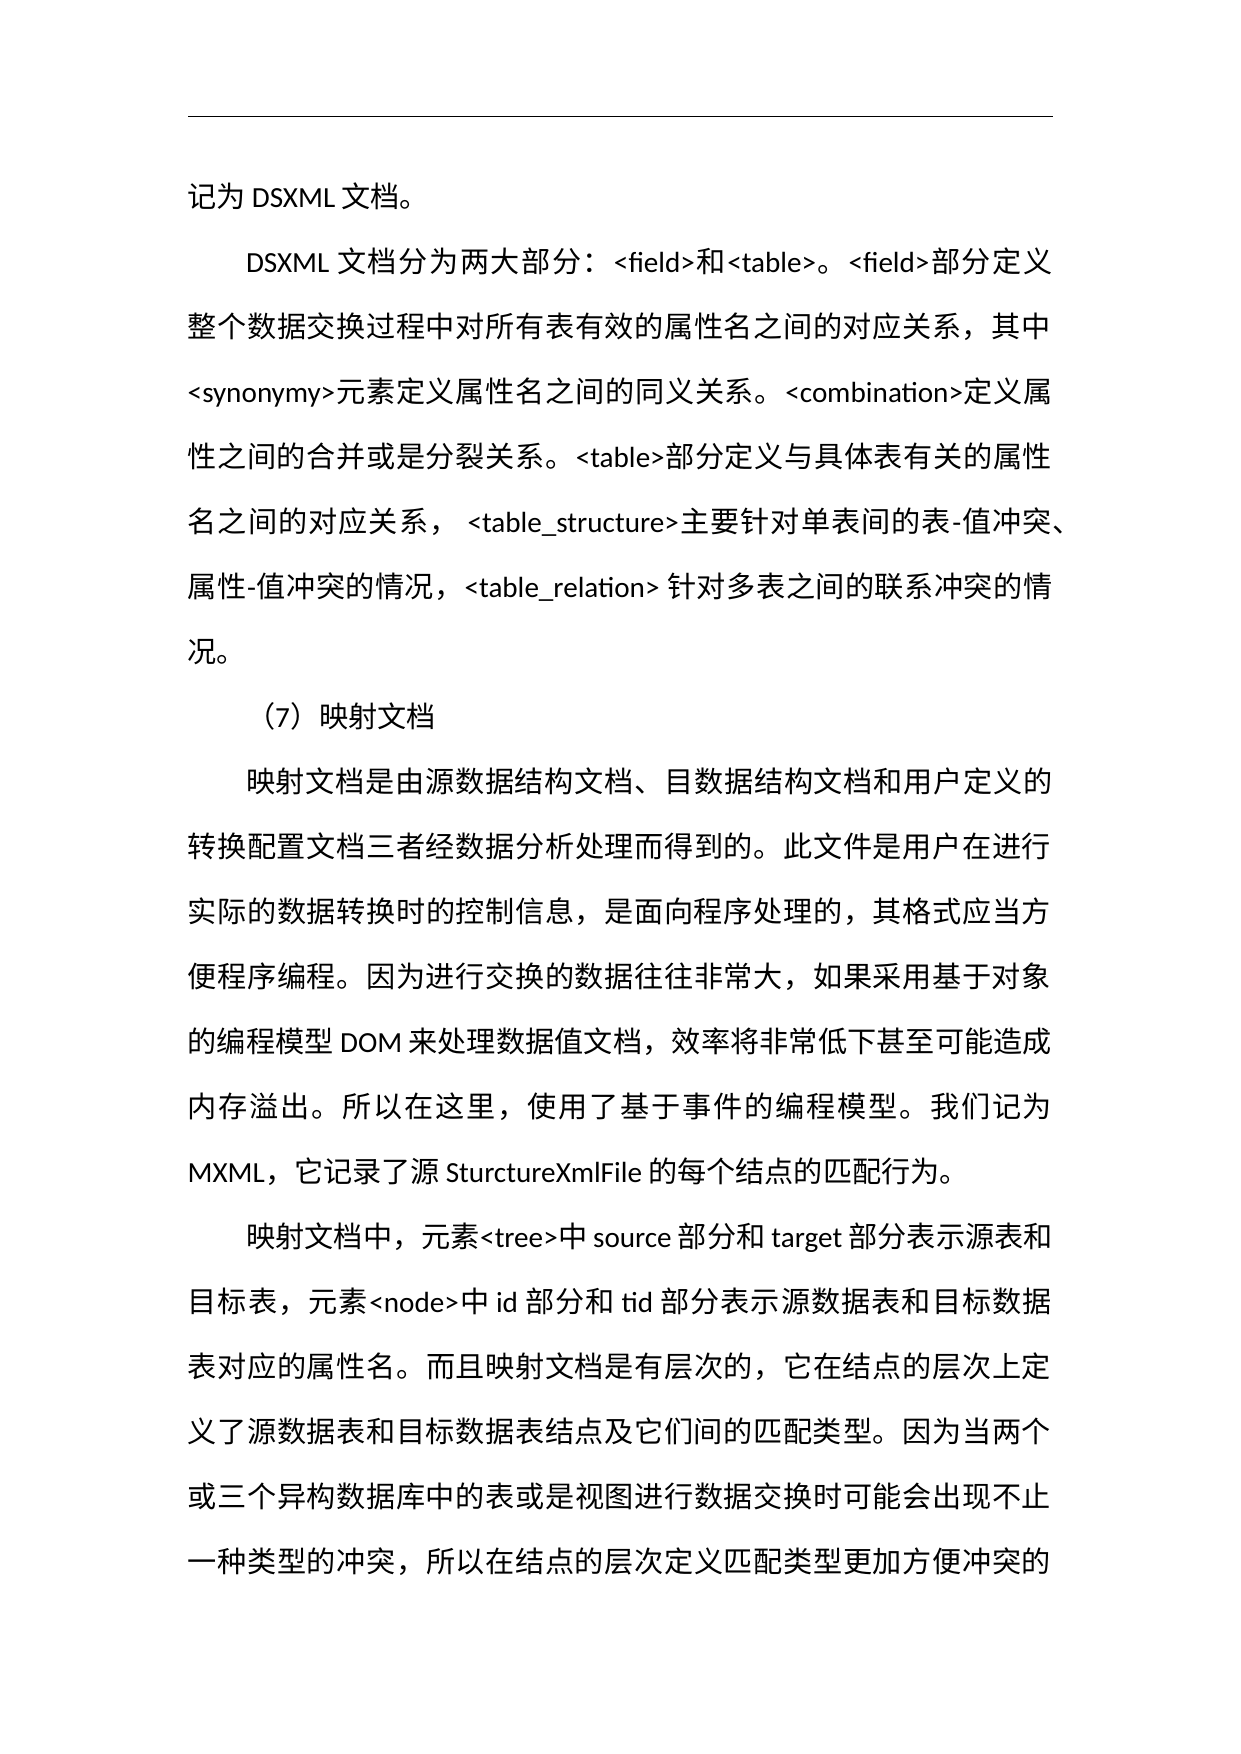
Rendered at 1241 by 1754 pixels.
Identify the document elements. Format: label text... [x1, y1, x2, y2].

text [187, 162, 1053, 227]
text 映射文档是由源数据结构文档、目数据结构文档和用户定义的转换配置文档三者经数据分析处理而得到的。此文件是用户在进行实际的数据转换时的控制信息，是面向程序处理的，其格式应当方便程序编程。因为进行交换的数据往往非常大，如果采用基于对象的编程模型DOM来处理数据值文档，效率将非常低下甚至可能造成内存溢出。所以在这里，使用了基于事件的编程模型。我们记为MXML，它记录了源SturctureXmlFile的每个结点的匹配行为。 [187, 747, 1053, 1202]
text （7）映射文档 [187, 682, 1053, 747]
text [187, 1202, 1053, 1592]
text DSXML文档分为两大部分：<field>和<table>。<field>部分定义整个数据交换过程中对所有表有效的属性名之间的对应关系，其中<synonymy>元素定义属性名之间的同义关系。<combination>定义属性之间的合并或是分裂关系。<table>部分定义与具体表有关的属性名之间的对应关系， <table_structure>主要针对单表间的表-值冲突、属性-值冲突的情况，<table_relation> 针对多表之间的联系冲突的情况。 [187, 227, 1053, 682]
